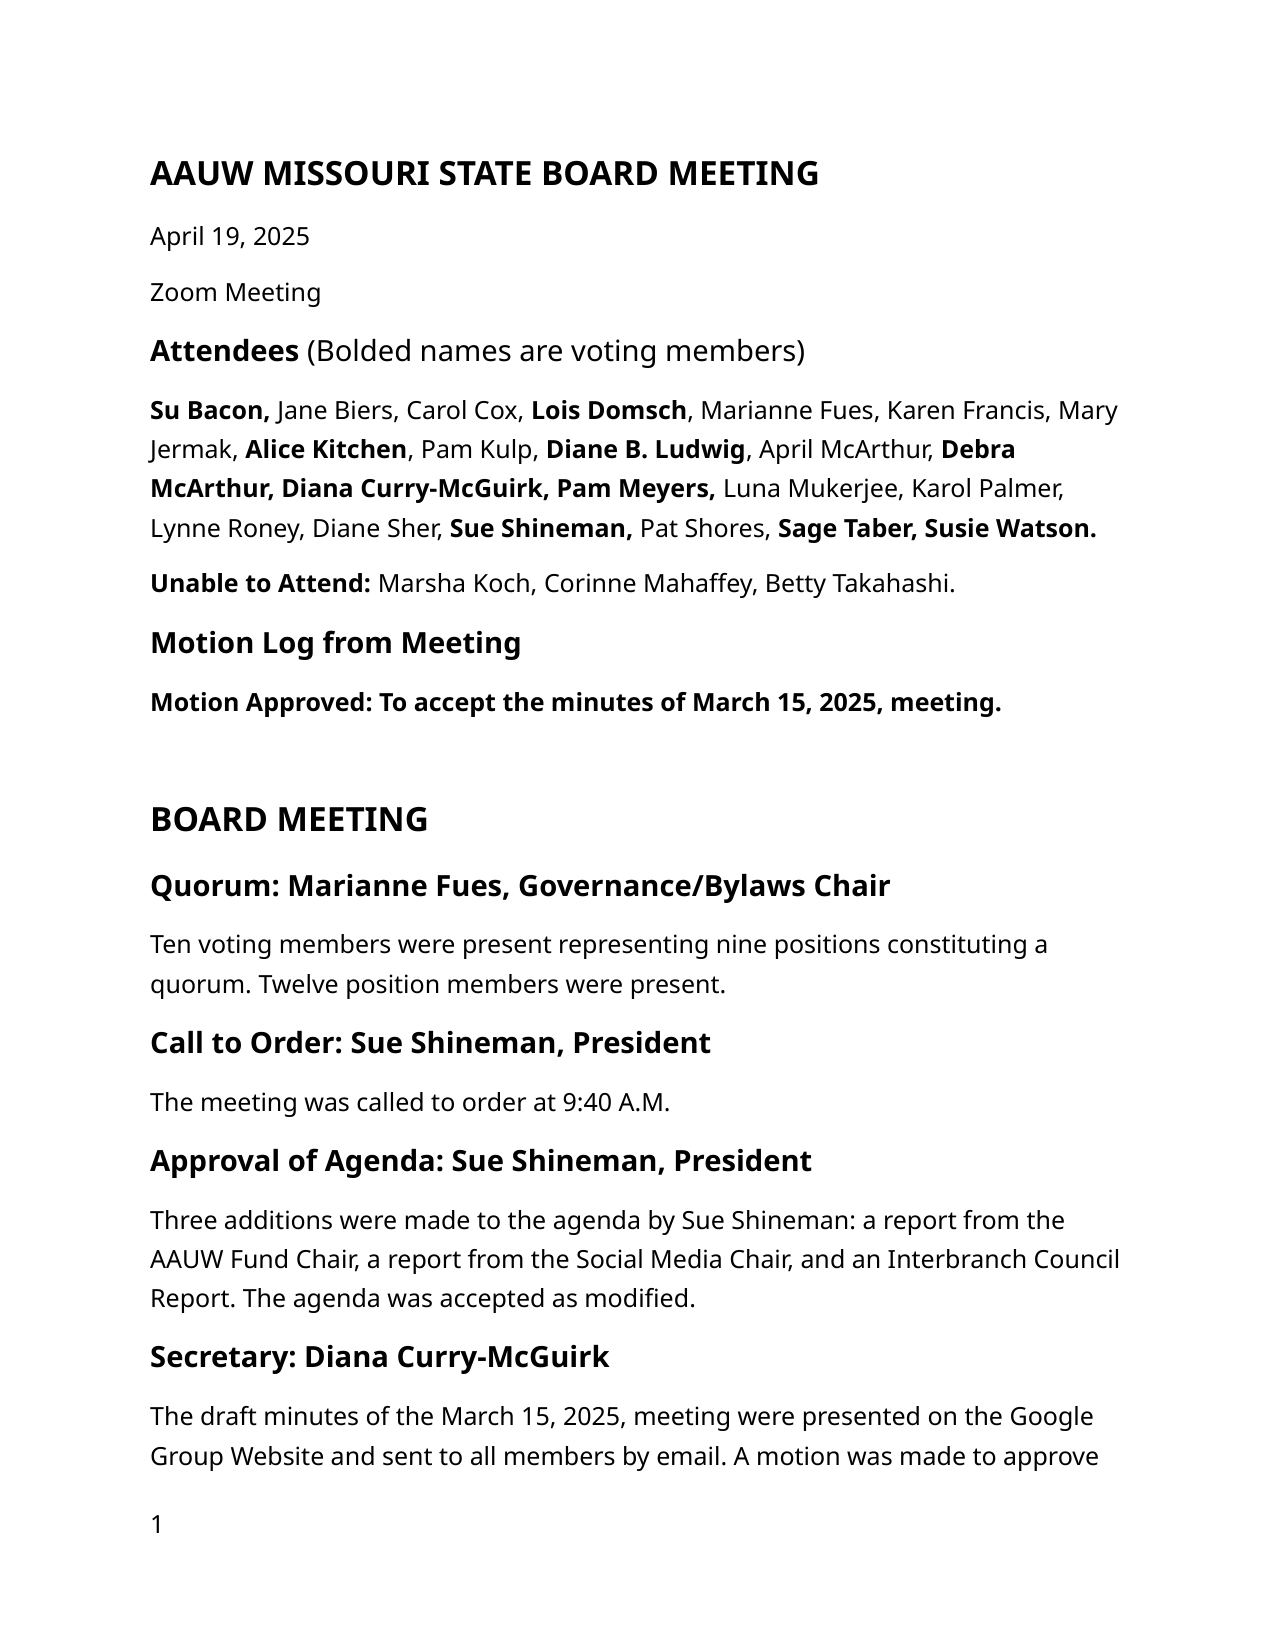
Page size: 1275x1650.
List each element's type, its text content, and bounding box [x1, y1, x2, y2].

text Quorum: Marianne Fues, Governance/Bylaws Chair [150, 865, 1125, 904]
text Attendees (Bolded names are voting members) [150, 331, 1125, 370]
text Three additions were made to the agenda by Sue Shineman: a report from the AAUW Fund Chair, a report from the Social Media Chair, and an Interbranch Council Report. The agenda was accepted as modified. [150, 1202, 1125, 1315]
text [150, 1399, 1125, 1472]
text Motion Log from Meeting [150, 622, 1125, 662]
text Secretary: Diana Curry-McGuirk [150, 1337, 1125, 1376]
text AAUW MISSOURI STATE BOARD MEETING [150, 150, 1125, 195]
text Ten voting members were present representing nine positions constituting a quorum. Twelve position members were present. [150, 927, 1125, 1000]
text The meeting was called to order at 9:40 A.M. [150, 1084, 1125, 1118]
text Motion Approved: To accept the minutes of March 15, 2025, meeting. [150, 684, 1125, 718]
text BOARD MEETING [150, 796, 1125, 841]
text Call to Order: Sue Shineman, President [150, 1022, 1125, 1062]
text Approval of Agenda: Sue Shineman, President [150, 1140, 1125, 1180]
text Zoom Meeting [150, 275, 1125, 309]
text Unable to Attend: Marsha Koch, Corinne Mahaffey, Betty Takahashi. [150, 566, 1125, 600]
text April 19, 2025 [150, 219, 1125, 253]
text Su Bacon, Jane Biers, Carol Cox, Lois Domsch, Marianne Fues, Karen Francis, Mary Jermak, Alice Kitchen, Pam Kulp, Diane B. Ludwig, April McArthur, Debra McArthur, Diana Curry-McGuirk, Pam Meyers, Luna Mukerjee, Karol Palmer, Lynne Roney, Diane Sher, Sue Shineman, Pat Shores, Sage Taber, Susie Watson. [150, 393, 1125, 544]
